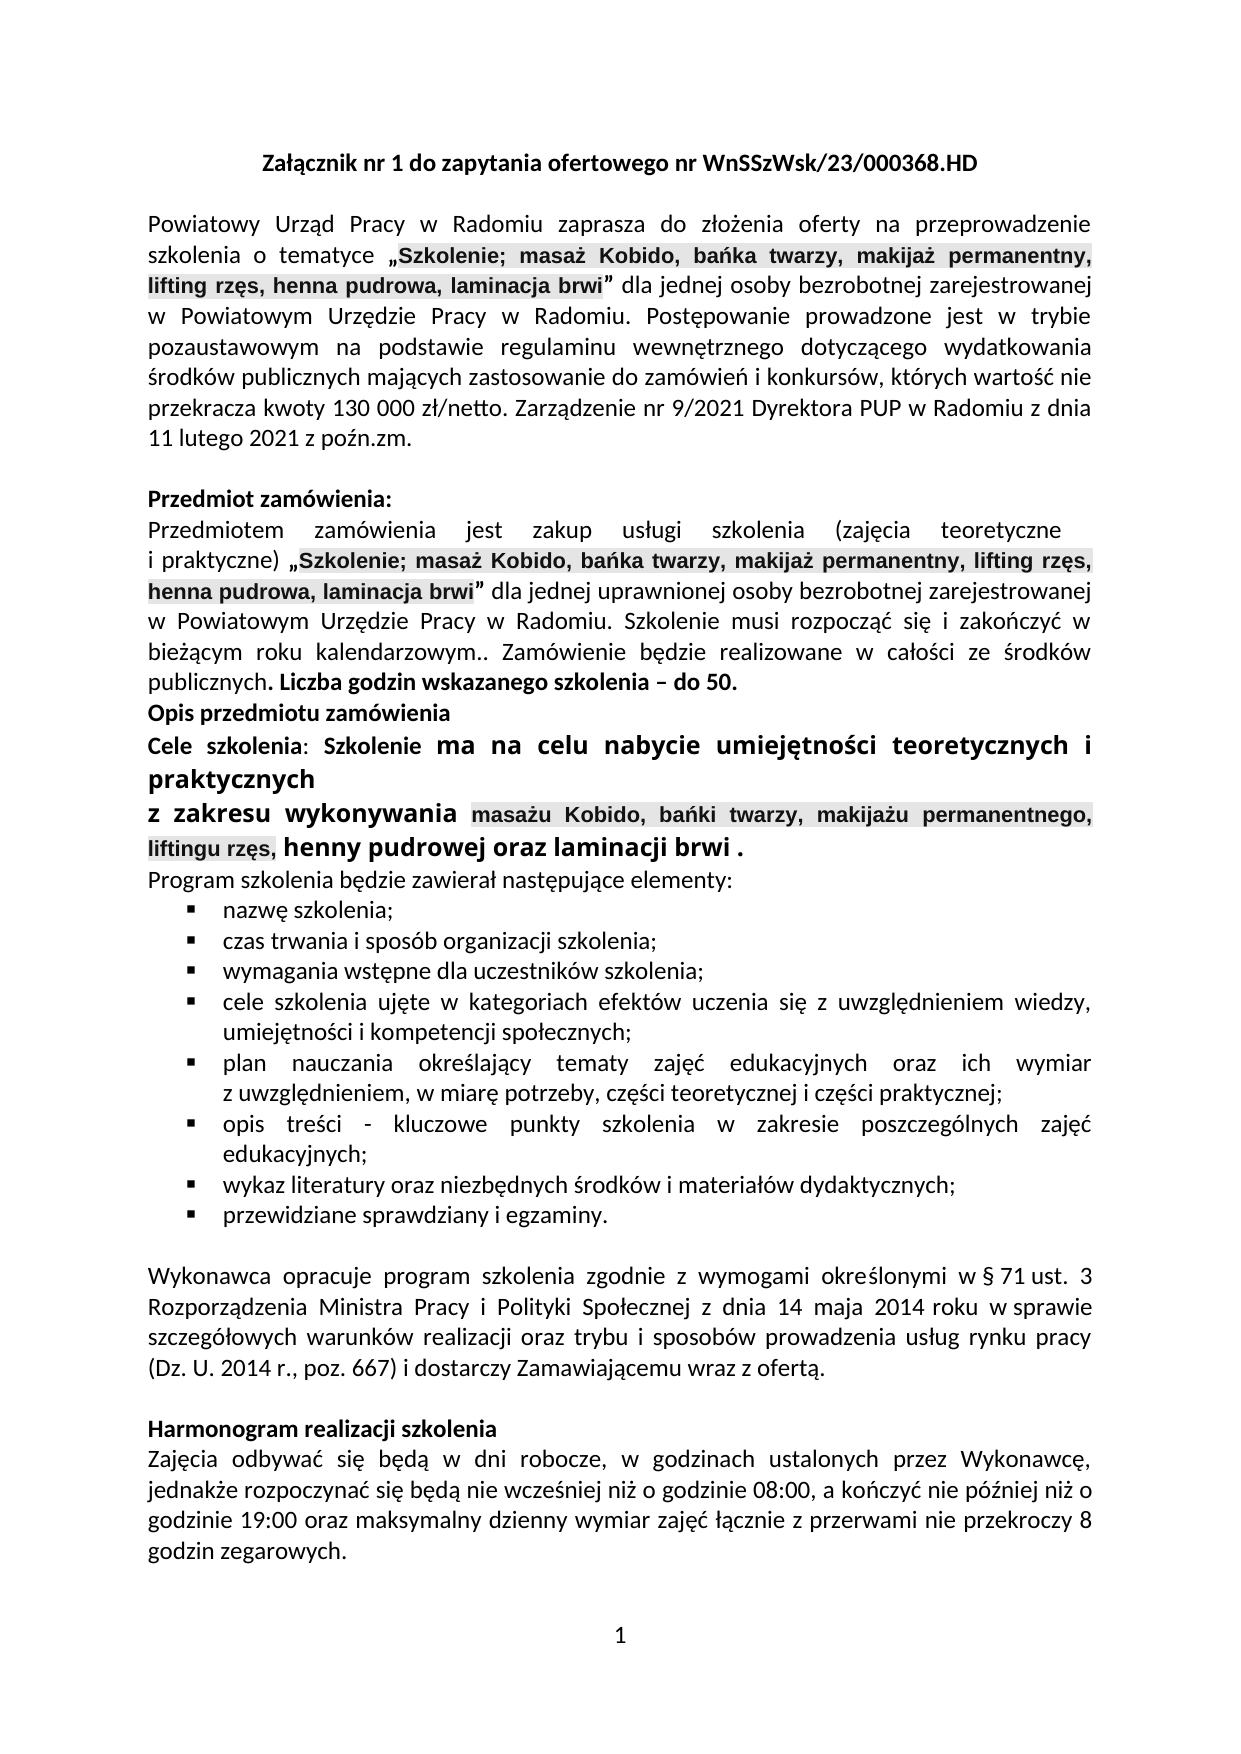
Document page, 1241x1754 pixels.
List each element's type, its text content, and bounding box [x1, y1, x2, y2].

text Zajęcia odbywać się będą w dni robocze, w godzinach ustalonych przez Wykonawcę, jednakże rozpoczynać się będą nie wcześniej niż o godzinie 08:00, a kończyć nie później niż o godzinie 19:00 oraz maksymalny dzienny wymiar zajęć łącznie z przerwami nie przekroczy 8 godzin zegarowych. [148, 1444, 1093, 1566]
list czas trwania i sposób organizacji szkolenia; [185, 925, 1093, 955]
list opis treści - kluczowe punkty szkolenia w zakresie poszczególnych zajęć edukacyjnych; [185, 1108, 1093, 1169]
text Załącznik nr 1 do zapytania ofertowego nr WnSSzWsk/23/000368.HD [148, 148, 1093, 178]
list wymagania wstępne dla uczestników szkolenia; [185, 955, 1093, 986]
list przewidziane sprawdziany i egzaminy. [185, 1199, 1093, 1230]
text Wykonawca opracuje program szkolenia zgodnie z wymogami określonymi w § 71 ust. 3 Rozporządzenia Ministra Pracy i Polityki Społecznej z dnia 14 maja 2014 roku w sprawie szczegółowych warunków realizacji oraz trybu i sposobów prowadzenia usług rynku pracy (Dz. U. 2014 r., poz. 667) i dostarczy Zamawiającemu wraz z ofertą. [148, 1261, 1093, 1383]
text Przedmiotem zamówienia jest zakup usługi szkolenia (zajęcia teoretyczne i praktyczne) „Szkolenie; masaż Kobido, bańka twarzy, makijaż permanentny, lifting rzęs, henna pudrowa, laminacja brwi” dla jednej uprawnionej osoby bezrobotnej zarejestrowanej w Powiatowym Urzędzie Pracy w Radomiu. Szkolenie musi rozpocząć się i zakończyć w bieżącym roku kalendarzowym.. Zamówienie będzie realizowane w całości ze środków publicznych. Liczba godzin wskazanego szkolenia – do 50. [148, 514, 1093, 697]
list cele szkolenia ujęte w kategoriach efektów uczenia się z uwzględnieniem wiedzy, umiejętności i kompetencji społecznych; [185, 986, 1093, 1047]
text Przedmiot zamówienia: [148, 483, 1093, 514]
list nazwę szkolenia; [185, 894, 1093, 925]
text Cele szkolenia: Szkolenie ma na celu nabycie umiejętności teoretycznych i praktycznych z zakresu wykonywania masażu Kobido, bańki twarzy, makijażu permanentnego, liftingu rzęs, henny pudrowej oraz laminacji brwi . [148, 727, 1093, 864]
text Powiatowy Urząd Pracy w Radomiu zaprasza do złożenia oferty na przeprowadzenie szkolenia o tematyce „Szkolenie; masaż Kobido, bańka twarzy, makijaż permanentny, lifting rzęs, henna pudrowa, laminacja brwi” dla jednej osoby bezrobotnej zarejestrowanej w Powiatowym Urzędzie Pracy w Radomiu. Postępowanie prowadzone jest w trybie pozaustawowym na podstawie regulaminu wewnętrznego dotyczącego wydatkowania środków publicznych mających zastosowanie do zamówień i konkursów, których wartość nie przekracza kwoty 130 000 zł/netto. Zarządzenie nr 9/2021 Dyrektora PUP w Radomiu z dnia 11 lutego 2021 z poźn.zm. [148, 209, 1093, 453]
text Program szkolenia będzie zawierał następujące elementy: [148, 864, 1093, 894]
text Harmonogram realizacji szkolenia [148, 1413, 1093, 1444]
list plan nauczania określający tematy zajęć edukacyjnych oraz ich wymiar z uwzględnieniem, w miarę potrzeby, części teoretycznej i części praktycznej; [185, 1047, 1093, 1108]
list wykaz literatury oraz niezbędnych środków i materiałów dydaktycznych; [185, 1169, 1093, 1199]
text Opis przedmiotu zamówienia [148, 697, 1093, 727]
